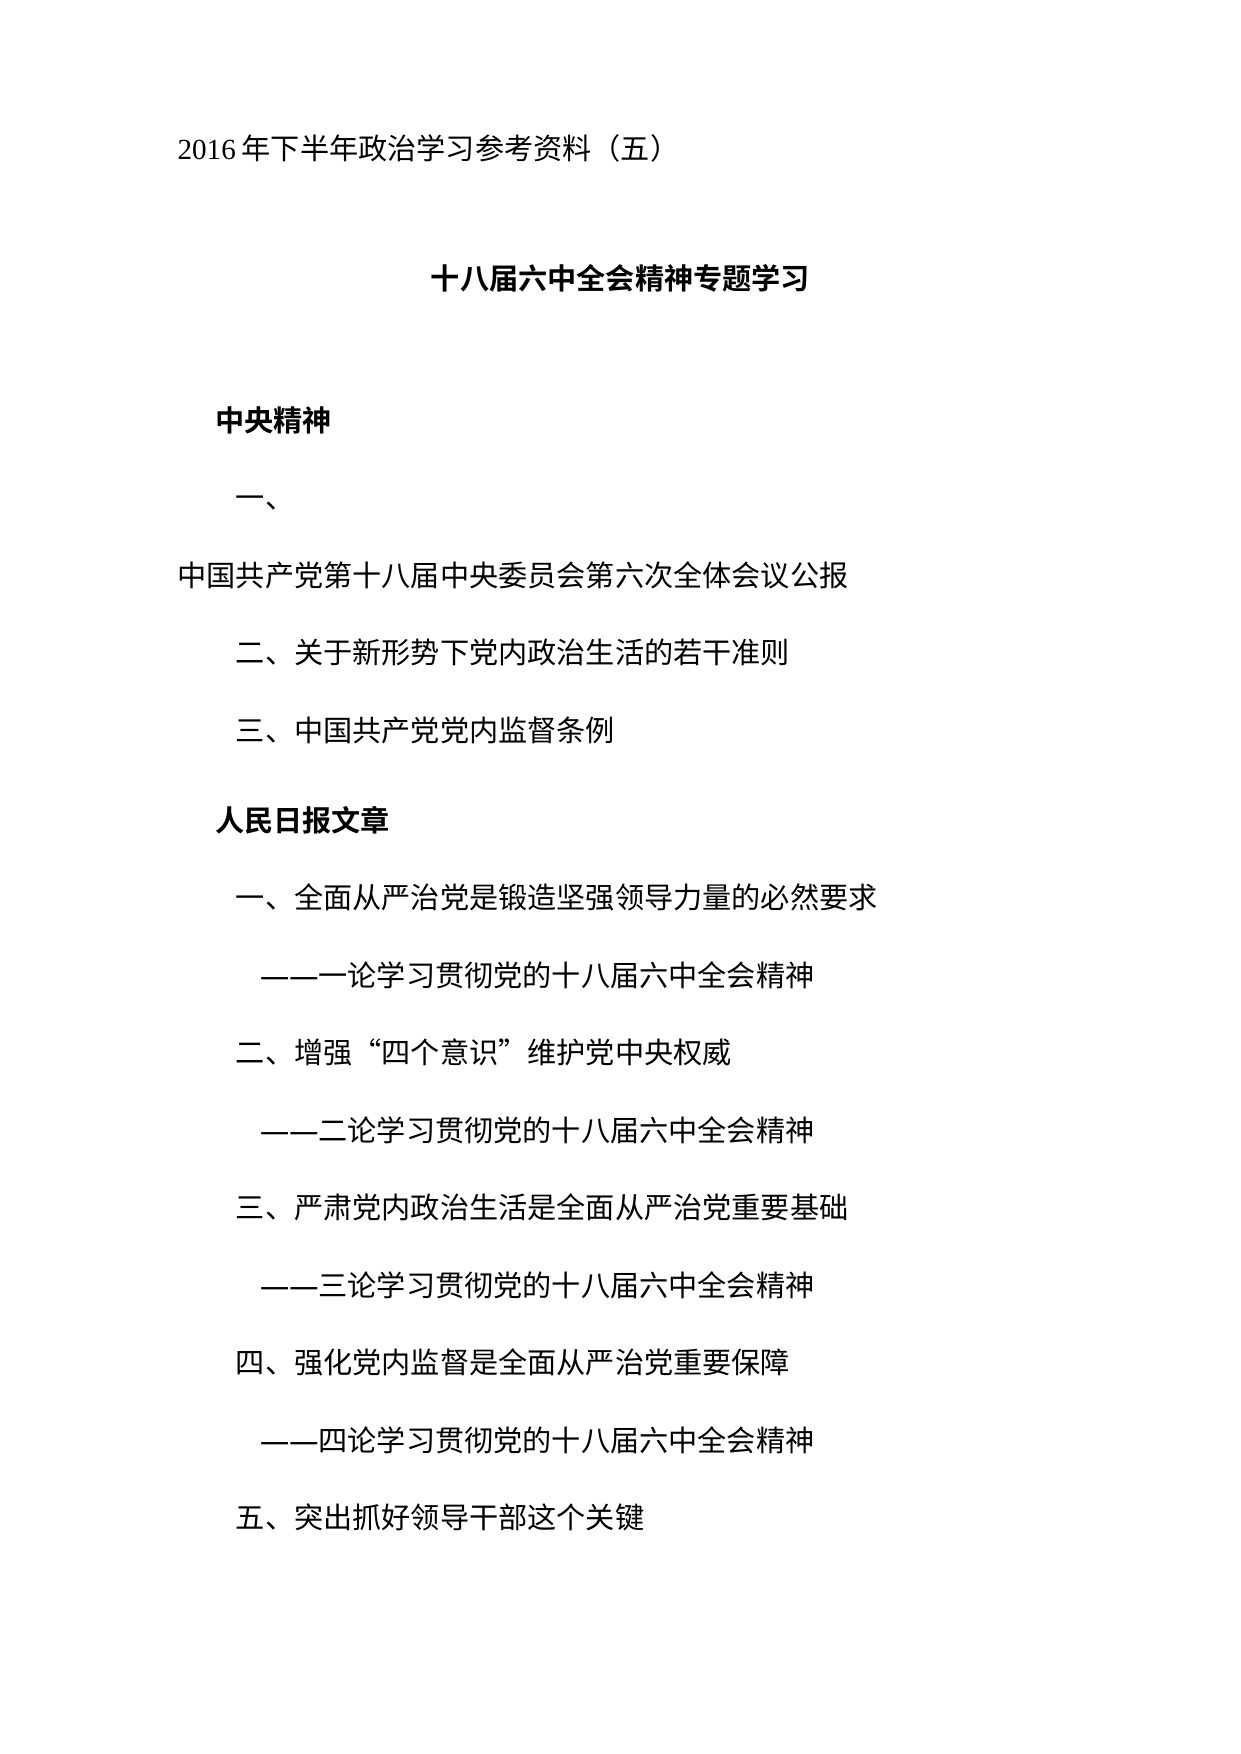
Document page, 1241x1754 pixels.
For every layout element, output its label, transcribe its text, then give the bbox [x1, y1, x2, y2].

text 二、关于新形势下党内政治生活的若干准则 [177, 619, 1063, 684]
text 四、强化党内监督是全面从严治党重要保障 [177, 1329, 1063, 1394]
text 中央精神 [215, 386, 1063, 451]
text 十八届六中全会精神专题学习 [177, 255, 1063, 298]
text ——四论学习贯彻党的十八届六中全会精神 [177, 1406, 1063, 1471]
text 一、全面从严治党是锻造坚强领导力量的必然要求 [177, 864, 1063, 929]
text 二、增强“四个意识”维护党中央权威 [177, 1019, 1063, 1084]
text 一、中国共产党第十八届中央委员会第六次全体会议公报 [177, 464, 1063, 529]
text ——一论学习贯彻党的十八届六中全会精神 [177, 941, 1063, 1006]
text 五、突出抓好领导干部这个关键 [177, 1484, 1063, 1549]
text 人民日报文章 [215, 786, 1063, 851]
text ——二论学习贯彻党的十八届六中全会精神 [177, 1096, 1063, 1161]
text ——三论学习贯彻党的十八届六中全会精神 [177, 1251, 1063, 1316]
text 三、中国共产党党内监督条例 [177, 696, 1063, 761]
text 三、严肃党内政治生活是全面从严治党重要基础 [177, 1174, 1063, 1239]
text 2016年下半年政治学习参考资料（五） [177, 125, 1063, 168]
